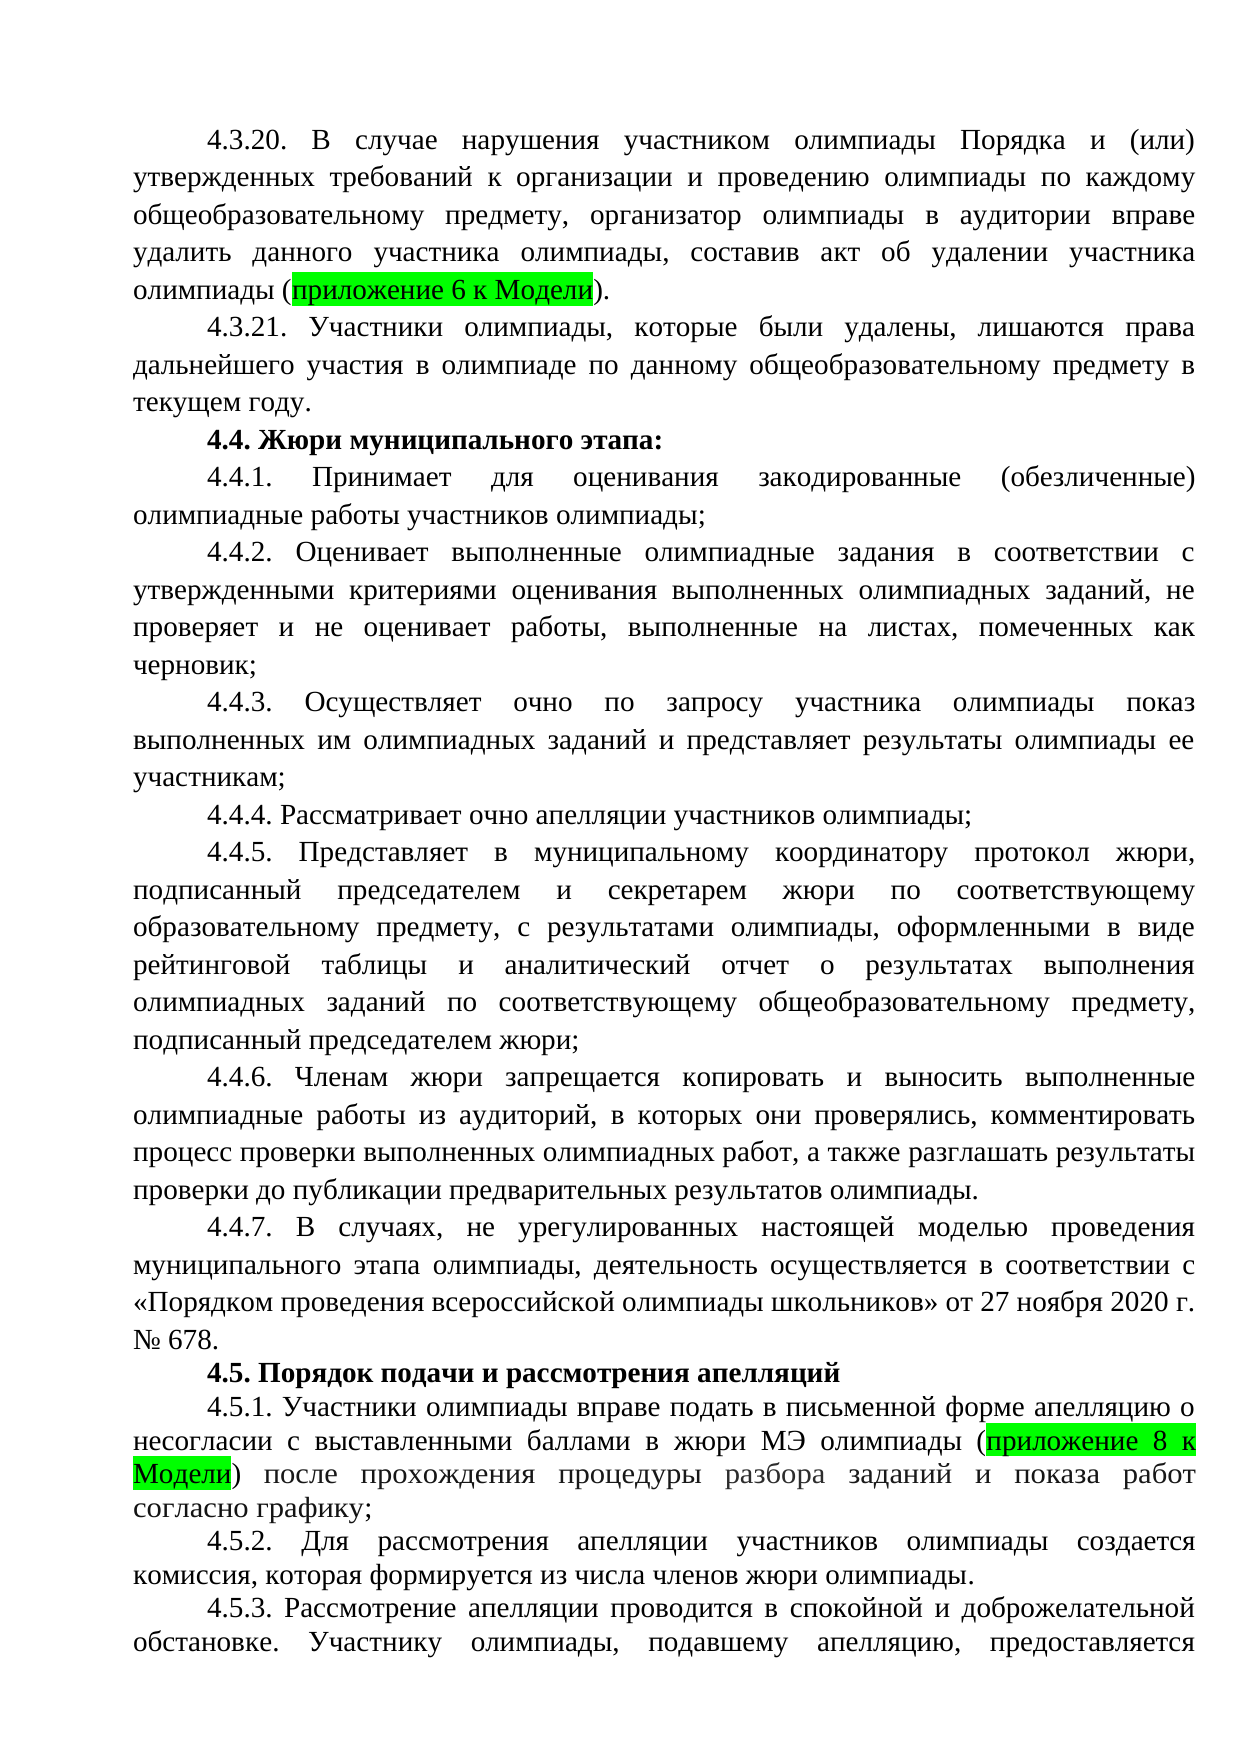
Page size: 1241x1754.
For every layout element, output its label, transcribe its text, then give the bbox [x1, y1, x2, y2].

text 4.4.5. Представляет в муниципальному координатору протокол жюри, подписанный председателем и секретарем жюри по соответствующему образовательному предмету, с результатами олимпиады, оформленными в виде рейтинговой таблицы и аналитический отчет о результатах выполнения олимпиадных заданий по соответствующему общеобразовательному предмету, подписанный председателем жюри; [133, 831, 1196, 1056]
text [133, 1590, 1196, 1657]
text 4.4.4. Рассматривает очно апелляции участников олимпиады; [133, 793, 1196, 831]
text 4.5.1. Участники олимпиады вправе подать в письменной форме апелляцию о несогласии с выставленными баллами в жюри МЭ олимпиады (приложение 8 к Модели) после прохождения процедуры разбора заданий и показа работ согласно графику; [133, 1389, 1196, 1523]
text 4.3.21. Участники олимпиады, которые были удалены, лишаются права дальнейшего участия в олимпиаде по данному общеобразовательному предмету в текущем году. [133, 306, 1196, 418]
text 4.4.2. Оценивает выполненные олимпиадные задания в соответствии с утвержденными критериями оценивания выполненных олимпиадных заданий, не проверяет и не оценивает работы, выполненные на листах, помеченных как черновик; [133, 531, 1196, 681]
text 4.5.2. Для рассмотрения апелляции участников олимпиады создается комиссия, которая формируется из числа членов жюри олимпиады. [133, 1523, 1196, 1590]
text 4.3.20. В случае нарушения участником олимпиады Порядка и (или) утвержденных требований к организации и проведению олимпиады по каждому общеобразовательному предмету, организатор олимпиады в аудитории вправе удалить данного участника олимпиады, составив акт об удалении участника олимпиады (приложение 6 к Модели). [133, 118, 1196, 306]
text 4.4. Жюри муниципального этапа: [133, 418, 1196, 456]
text 4.4.6. Членам жюри запрещается копировать и выносить выполненные олимпиадные работы из аудиторий, в которых они проверялись, комментировать процесс проверки выполненных олимпиадных работ, а также разглашать результаты проверки до публикации предварительных результатов олимпиады. [133, 1056, 1196, 1206]
text 4.4.7. В случаях, не урегулированных настоящей моделью проведения муниципального этапа олимпиады, деятельность осуществляется в соответствии с «Порядком проведения всероссийской олимпиады школьников» от 27 ноября 2020 г. № 678. [133, 1206, 1196, 1356]
text 4.4.1. Принимает для оценивания закодированные (обезличенные) олимпиадные работы участников олимпиады; [133, 456, 1196, 531]
text 4.5. Порядок подачи и рассмотрения апелляций [133, 1356, 1196, 1389]
text 4.4.3. Осуществляет очно по запросу участника олимпиады показ выполненных им олимпиадных заданий и представляет результаты олимпиады ее участникам; [133, 681, 1196, 793]
